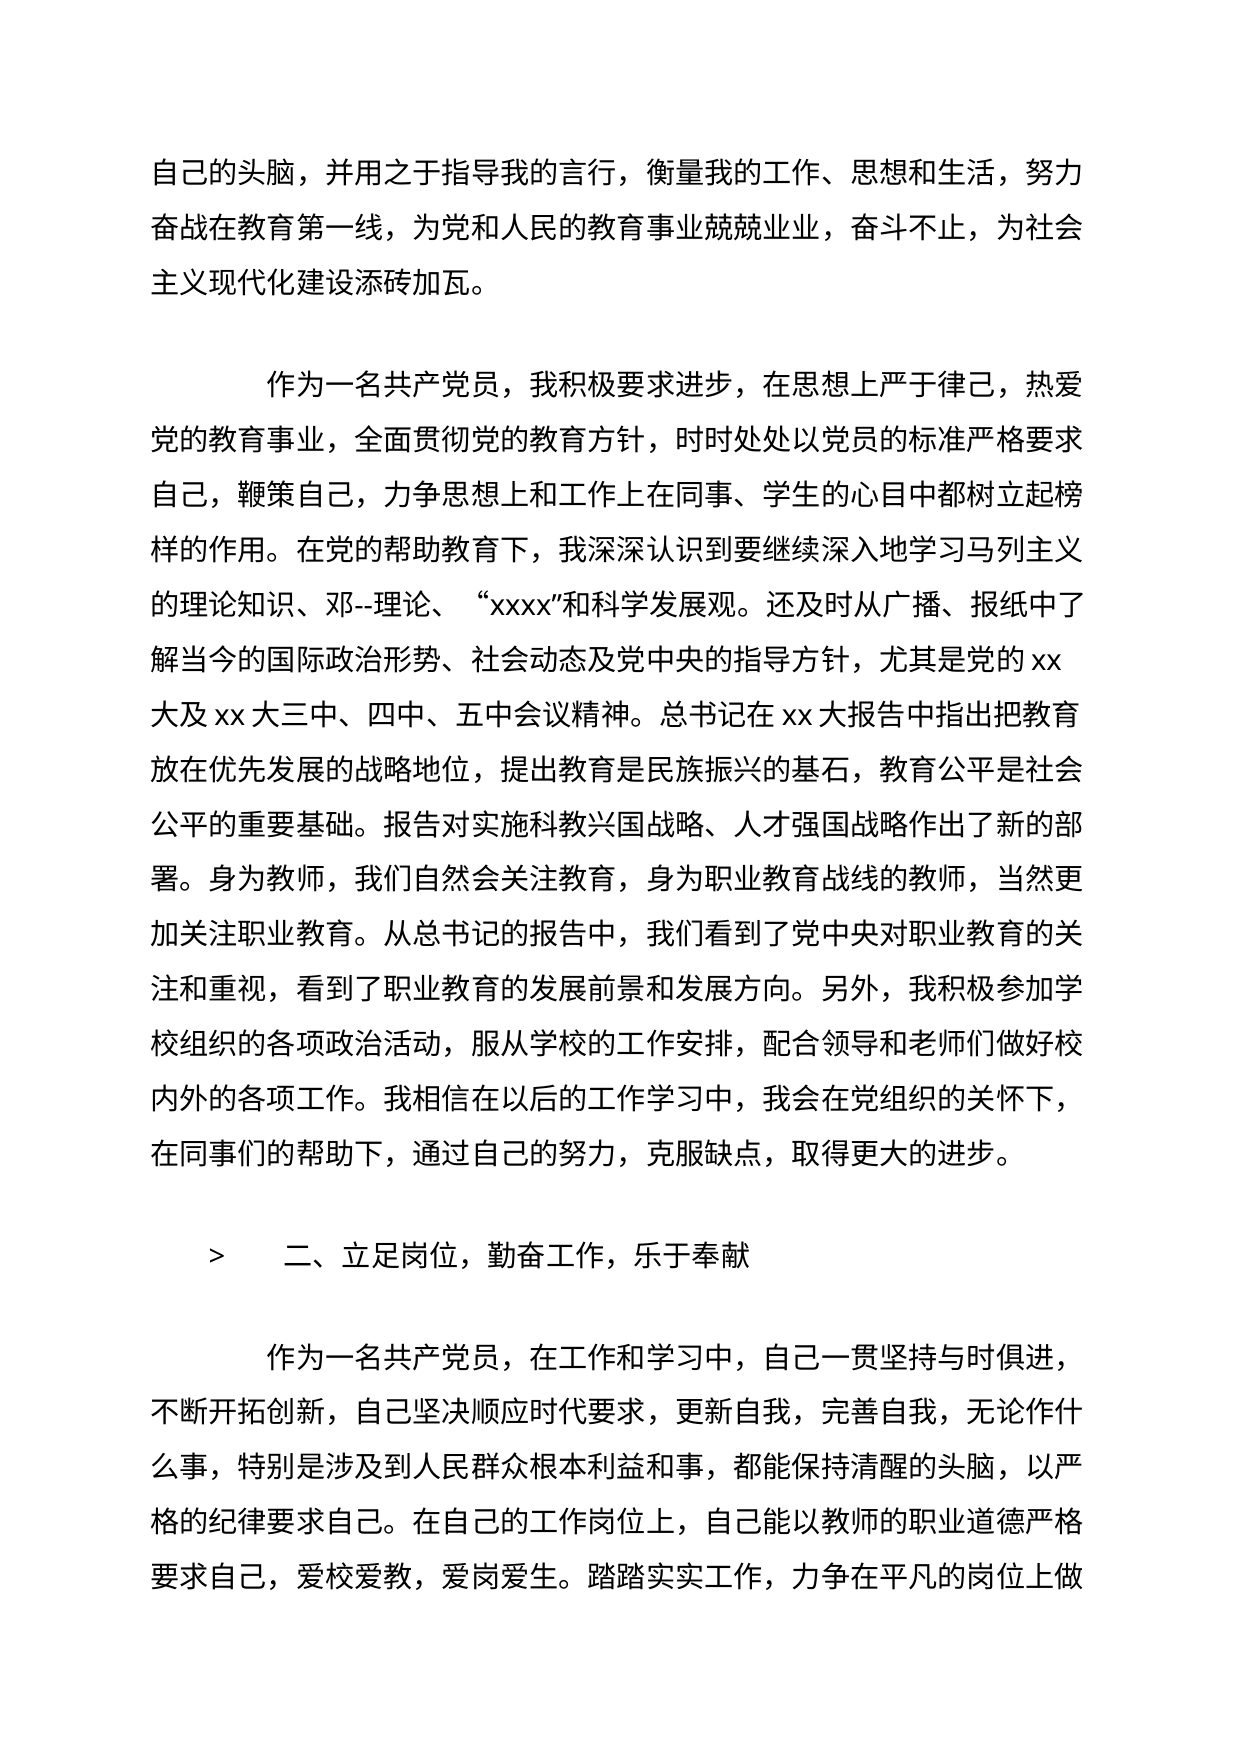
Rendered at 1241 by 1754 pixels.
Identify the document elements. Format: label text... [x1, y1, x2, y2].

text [150, 1334, 1090, 1596]
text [150, 150, 1090, 302]
text 作为一名共产党员，我积极要求进步，在思想上严于律己，热爱党的教育事业，全面贯彻党的教育方针，时时处处以党员的标准严格要求自己，鞭策自己，力争思想上和工作上在同事、学生的心目中都树立起榜样的作用。在党的帮助教育下，我深深认识到要继续深入地学习马列主义的理论知识、邓--理论、“xxxx”和科学发展观。还及时从广播、报纸中了解当今的国际政治形势、社会动态及党中央的指导方针，尤其是党的xx大及xx大三中、四中、五中会议精神。总书记在xx大报告中指出把教育放在优先发展的战略地位，提出教育是民族振兴的基石，教育公平是社会公平的重要基础。报告对实施科教兴国战略、人才强国战略作出了新的部署。身为教师，我们自然会关注教育，身为职业教育战线的教师，当然更加关注职业教育。从总书记的报告中，我们看到了党中央对职业教育的关注和重视，看到了职业教育的发展前景和发展方向。另外，我积极参加学校组织的各项政治活动，服从学校的工作安排，配合领导和老师们做好校内外的各项工作。我相信在以后的工作学习中，我会在党组织的关怀下，在同事们的帮助下，通过自己的努力，克服缺点，取得更大的进步。 [150, 362, 1090, 1173]
text > 二、立足岗位，勤奋工作，乐于奉献 [150, 1232, 1090, 1274]
